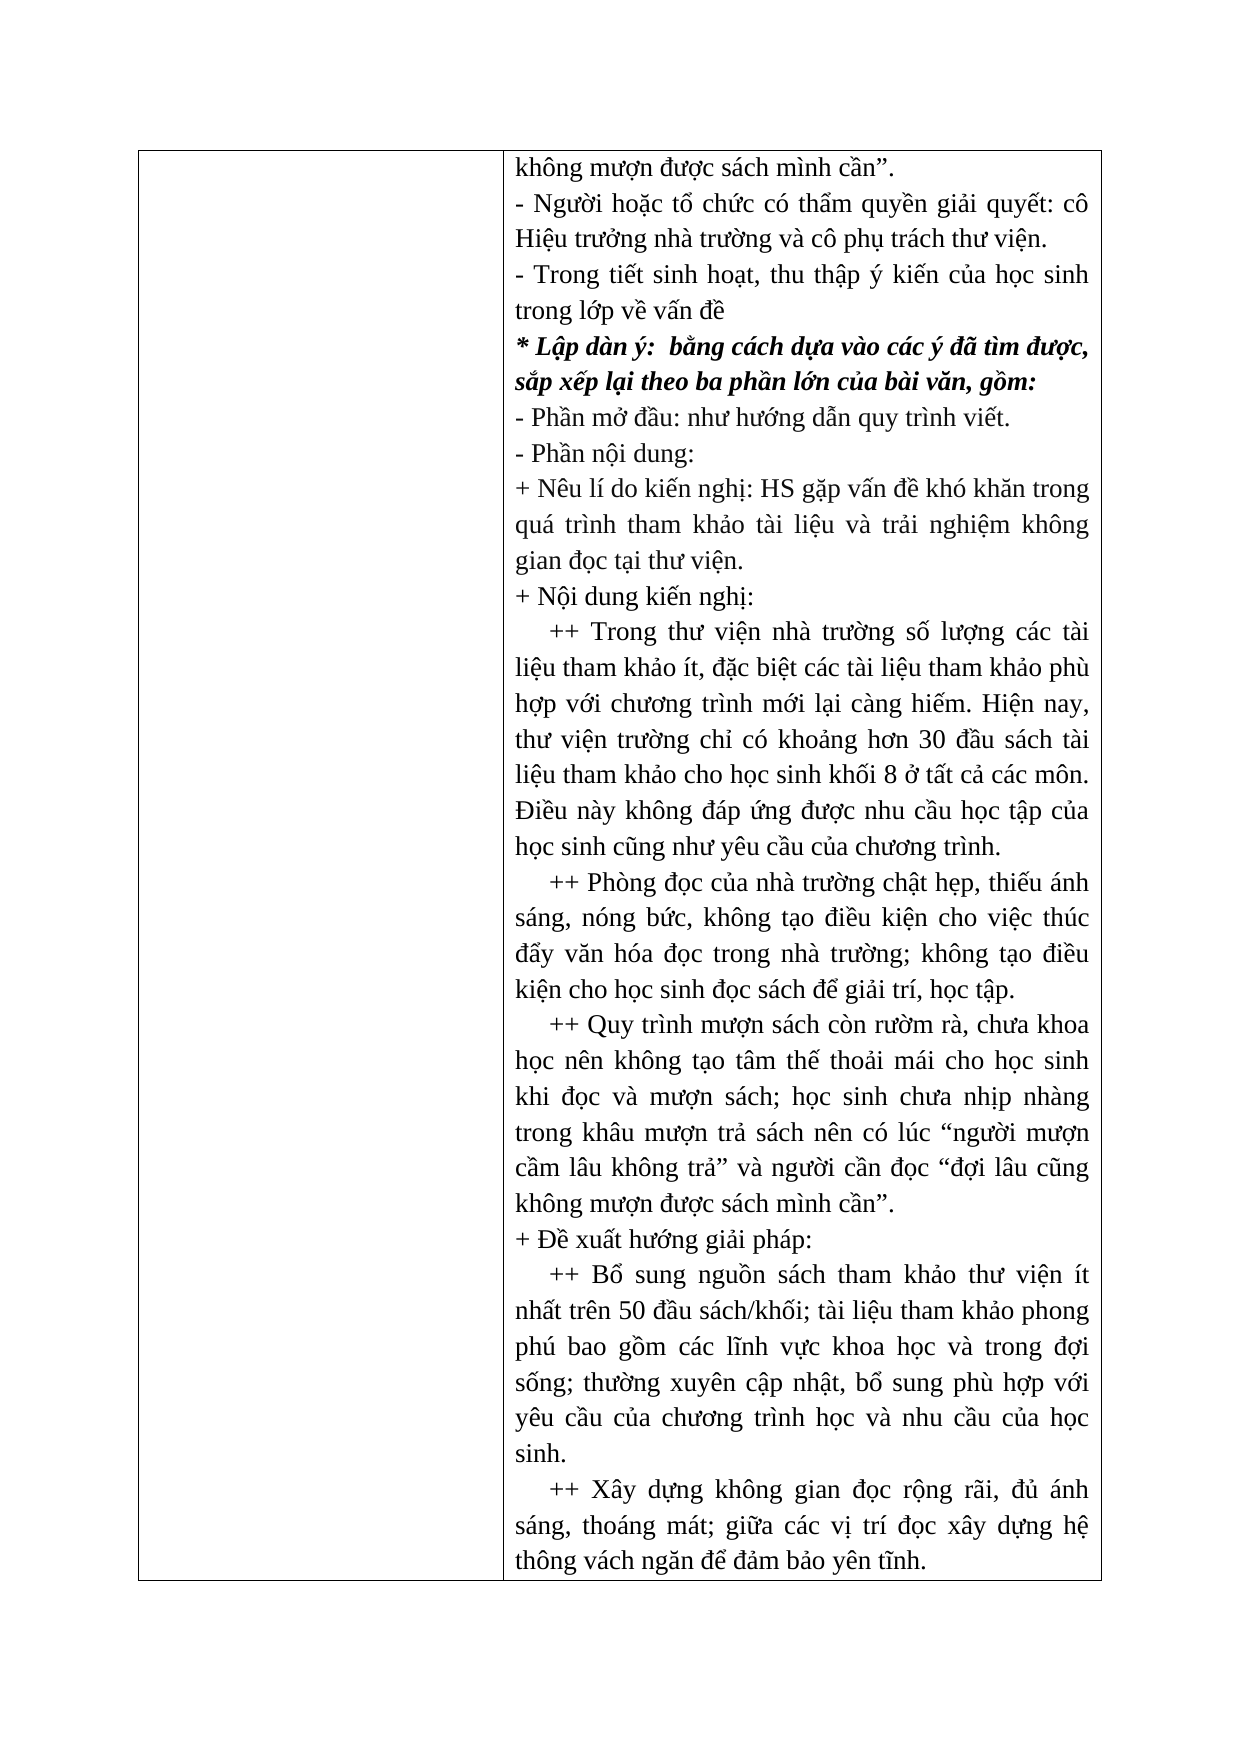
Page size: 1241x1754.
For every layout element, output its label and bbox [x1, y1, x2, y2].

table_cell [504, 151, 1101, 1579]
table_cell [139, 151, 503, 1579]
